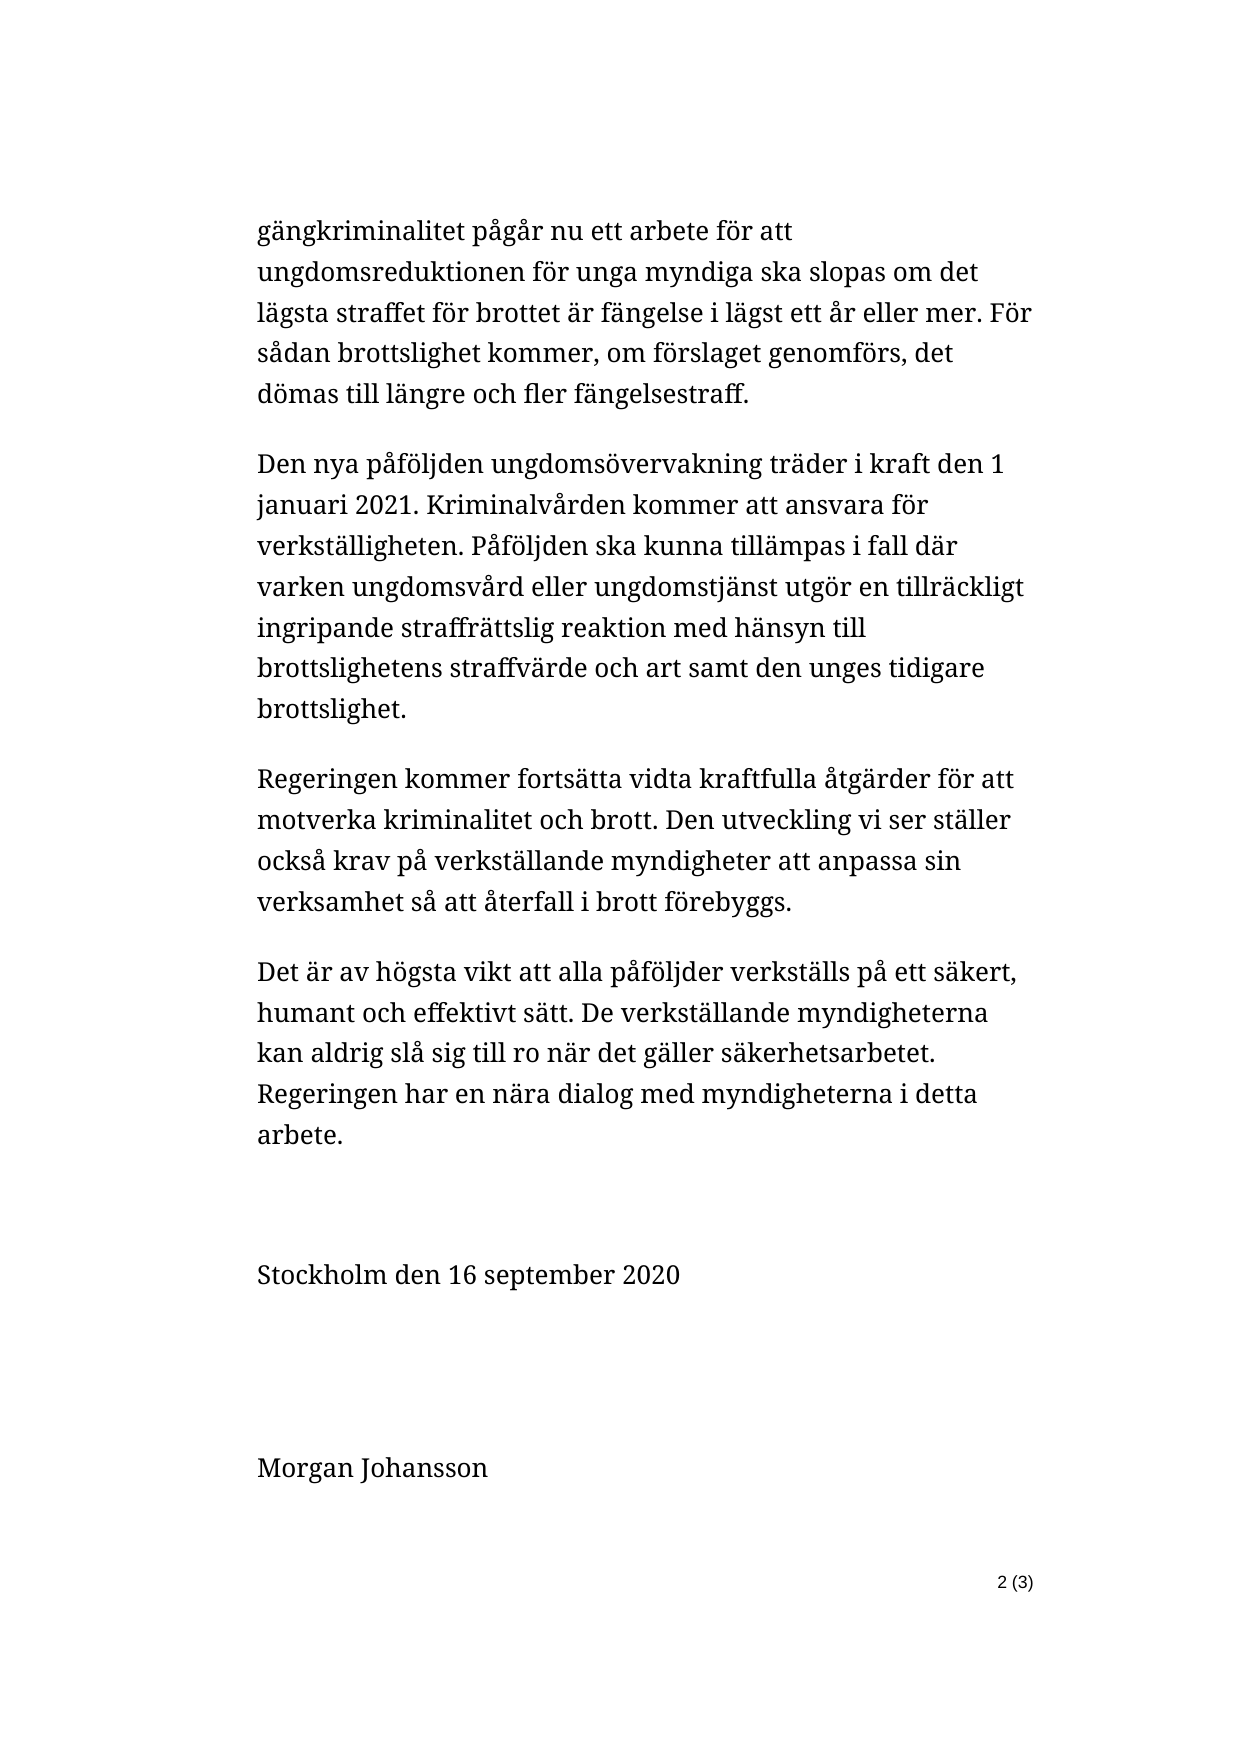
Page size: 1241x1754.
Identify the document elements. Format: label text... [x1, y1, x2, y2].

text Regeringen kommer fortsätta vidta kraftfulla åtgärder för att motverka kriminalitet och brott. Den utveckling vi ser ställer också krav på verkställande myndigheter att anpassa sin verksamhet så att återfall i brott förebyggs. [257, 761, 1033, 919]
text Det är av högsta vikt att alla påföljder verkställs på ett säkert, humant och effektivt sätt. De verkställande myndigheterna kan aldrig slå sig till ro när det gäller säkerhetsarbetet. Regeringen har en nära dialog med myndigheterna i detta arbete. [257, 953, 1033, 1152]
text Stockholm den [257, 1257, 1033, 1292]
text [257, 213, 1033, 411]
text Den nya påföljden ungdomsövervakning träder i kraft den 1 januari 2021. Kriminalvården kommer att ansvara för verkställigheten. Påföljden ska kunna tillämpas i fall där varken ungdomsvård eller ungdomstjänst utgör en tillräckligt ingripande straffrättslig reaktion med hänsyn till brottslighetens straffvärde och art samt den unges tidigare brottslighet. [257, 446, 1033, 726]
